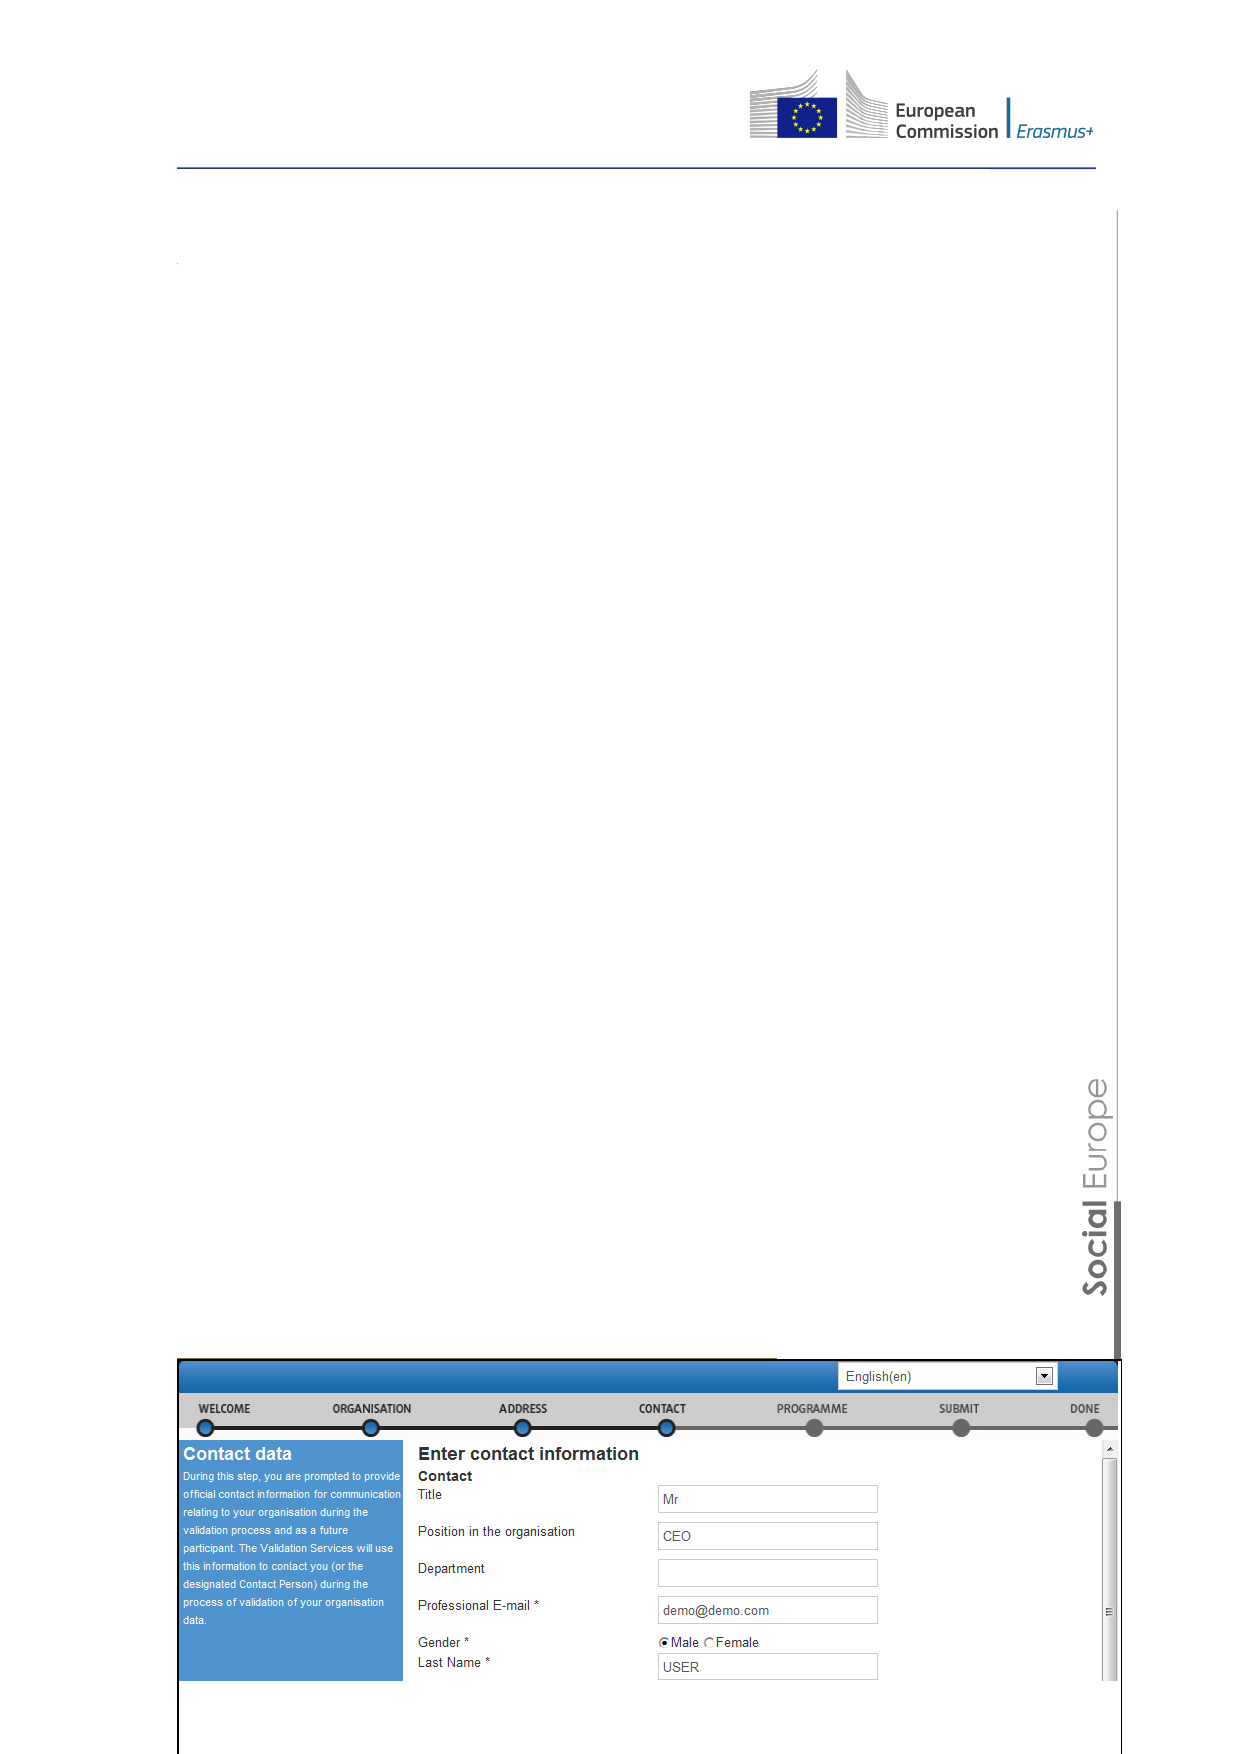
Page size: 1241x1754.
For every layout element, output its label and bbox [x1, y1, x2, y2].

picture [749, 69, 1093, 142]
picture [177, 210, 1121, 1359]
picture [179, 1361, 1121, 1681]
